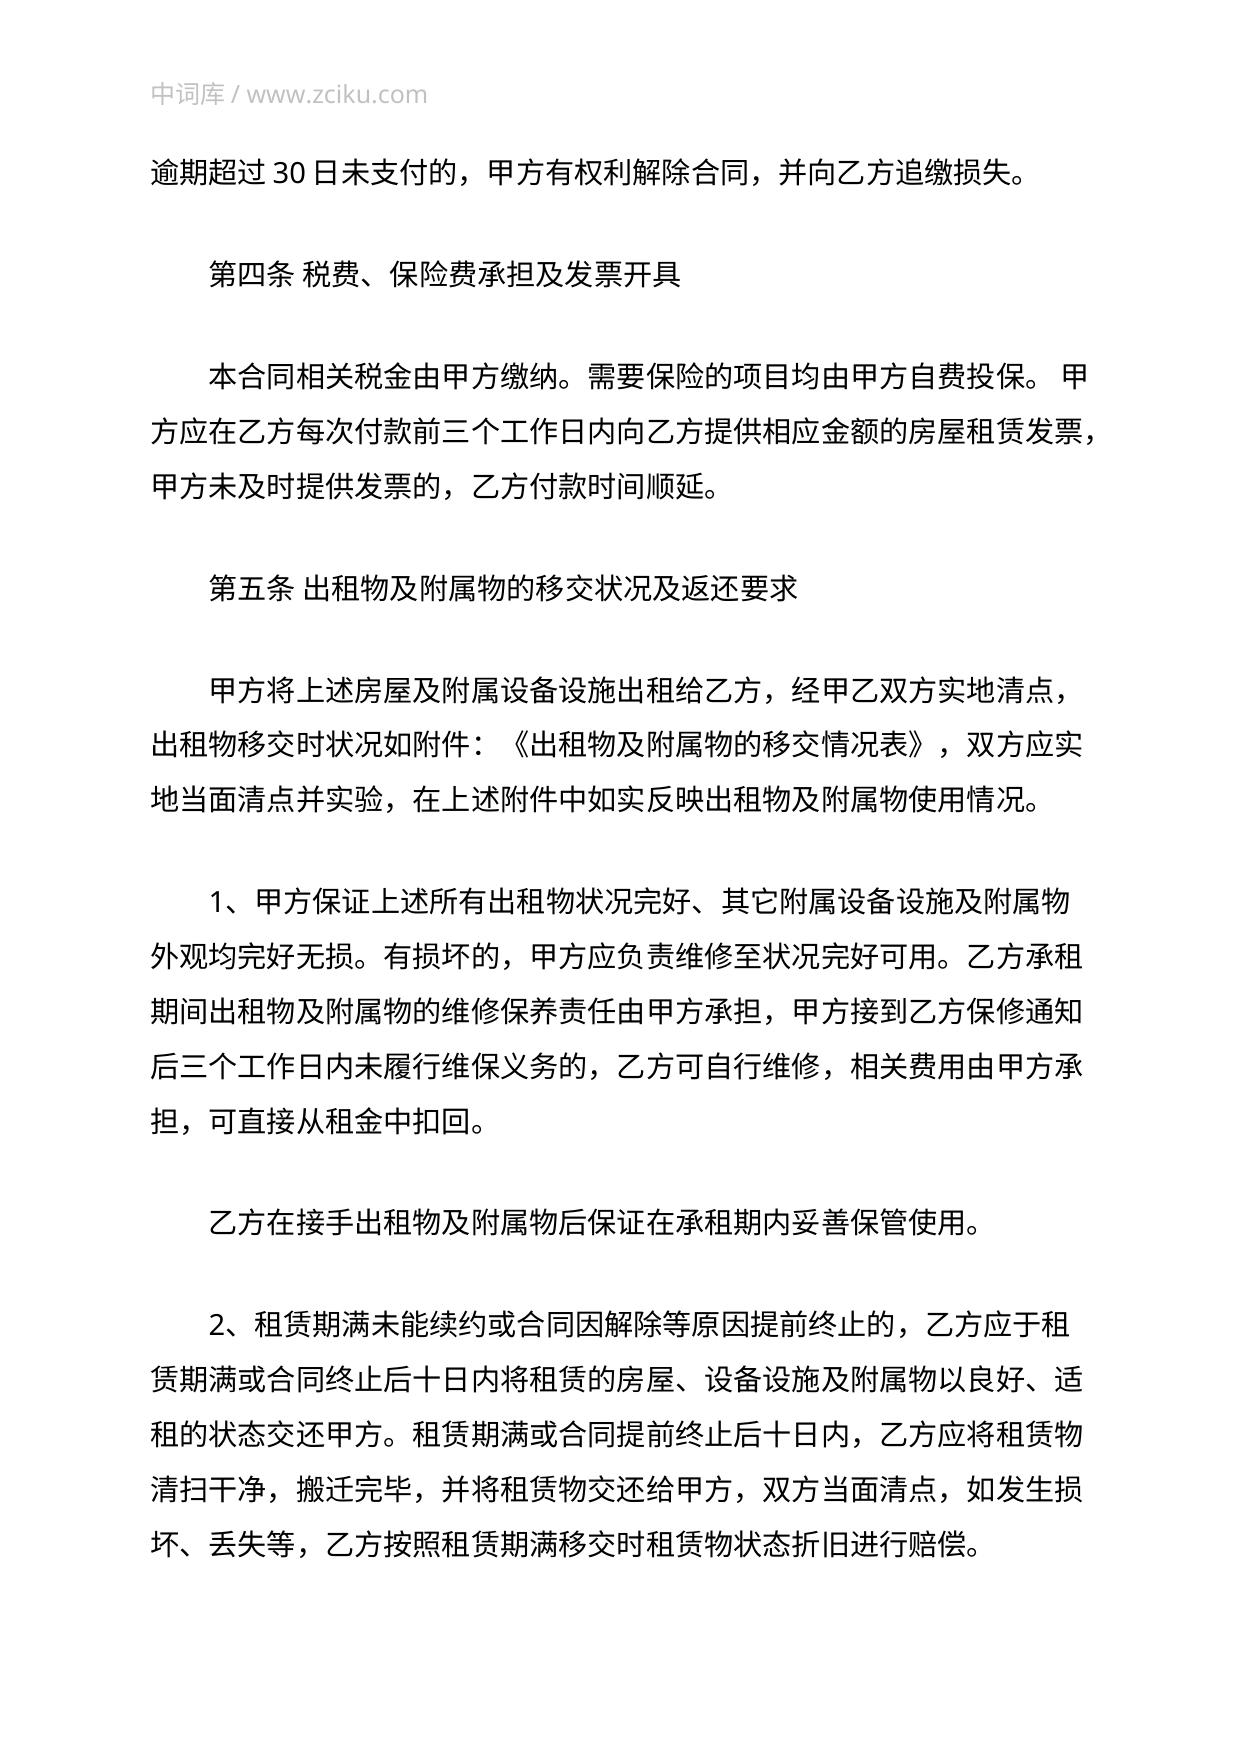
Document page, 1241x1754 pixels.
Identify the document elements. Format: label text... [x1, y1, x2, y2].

text 乙方在接手出租物及附属物后保证在承租期内妥善保管使用。 [150, 1200, 1090, 1242]
text 2、租赁期满未能续约或合同因解除等原因提前终止的，乙方应于租赁期满或合同终止后十日内将租赁的房屋、设备设施及附属物以良好、适租的状态交还甲方。租赁期满或合同提前终止后十日内，乙方应将租赁物清扫干净，搬迁完毕，并将租赁物交还给甲方，双方当面清点，如发生损坏、丢失等，乙方按照租赁期满移交时租赁物状态折旧进行赔偿。 [150, 1302, 1090, 1564]
text 1、甲方保证上述所有出租物状况完好、其它附属设备设施及附属物外观均完好无损。有损坏的，甲方应负责维修至状况完好可用。乙方承租期间出租物及附属物的维修保养责任由甲方承担，甲方接到乙方保修通知后三个工作日内未履行维保义务的，乙方可自行维修，相关费用由甲方承担，可直接从租金中扣回。 [150, 879, 1090, 1141]
text 本合同相关税金由甲方缴纳。需要保险的项目均由甲方自费投保。 甲方应在乙方每次付款前三个工作日内向乙方提供相应金额的房屋租赁发票，甲方未及时提供发票的，乙方付款时间顺延。 [150, 354, 1090, 506]
text 第四条 税费、保险费承担及发票开具 [150, 252, 1090, 294]
text 甲方将上述房屋及附属设备设施出租给乙方，经甲乙双方实地清点，出租物移交时状况如附件：《出租物及附属物的移交情况表》，双方应实地当面清点并实验，在上述附件中如实反映出租物及附属物使用情况。 [150, 667, 1090, 819]
text 第五条 出租物及附属物的移交状况及返还要求 [150, 565, 1090, 608]
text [150, 150, 1090, 192]
